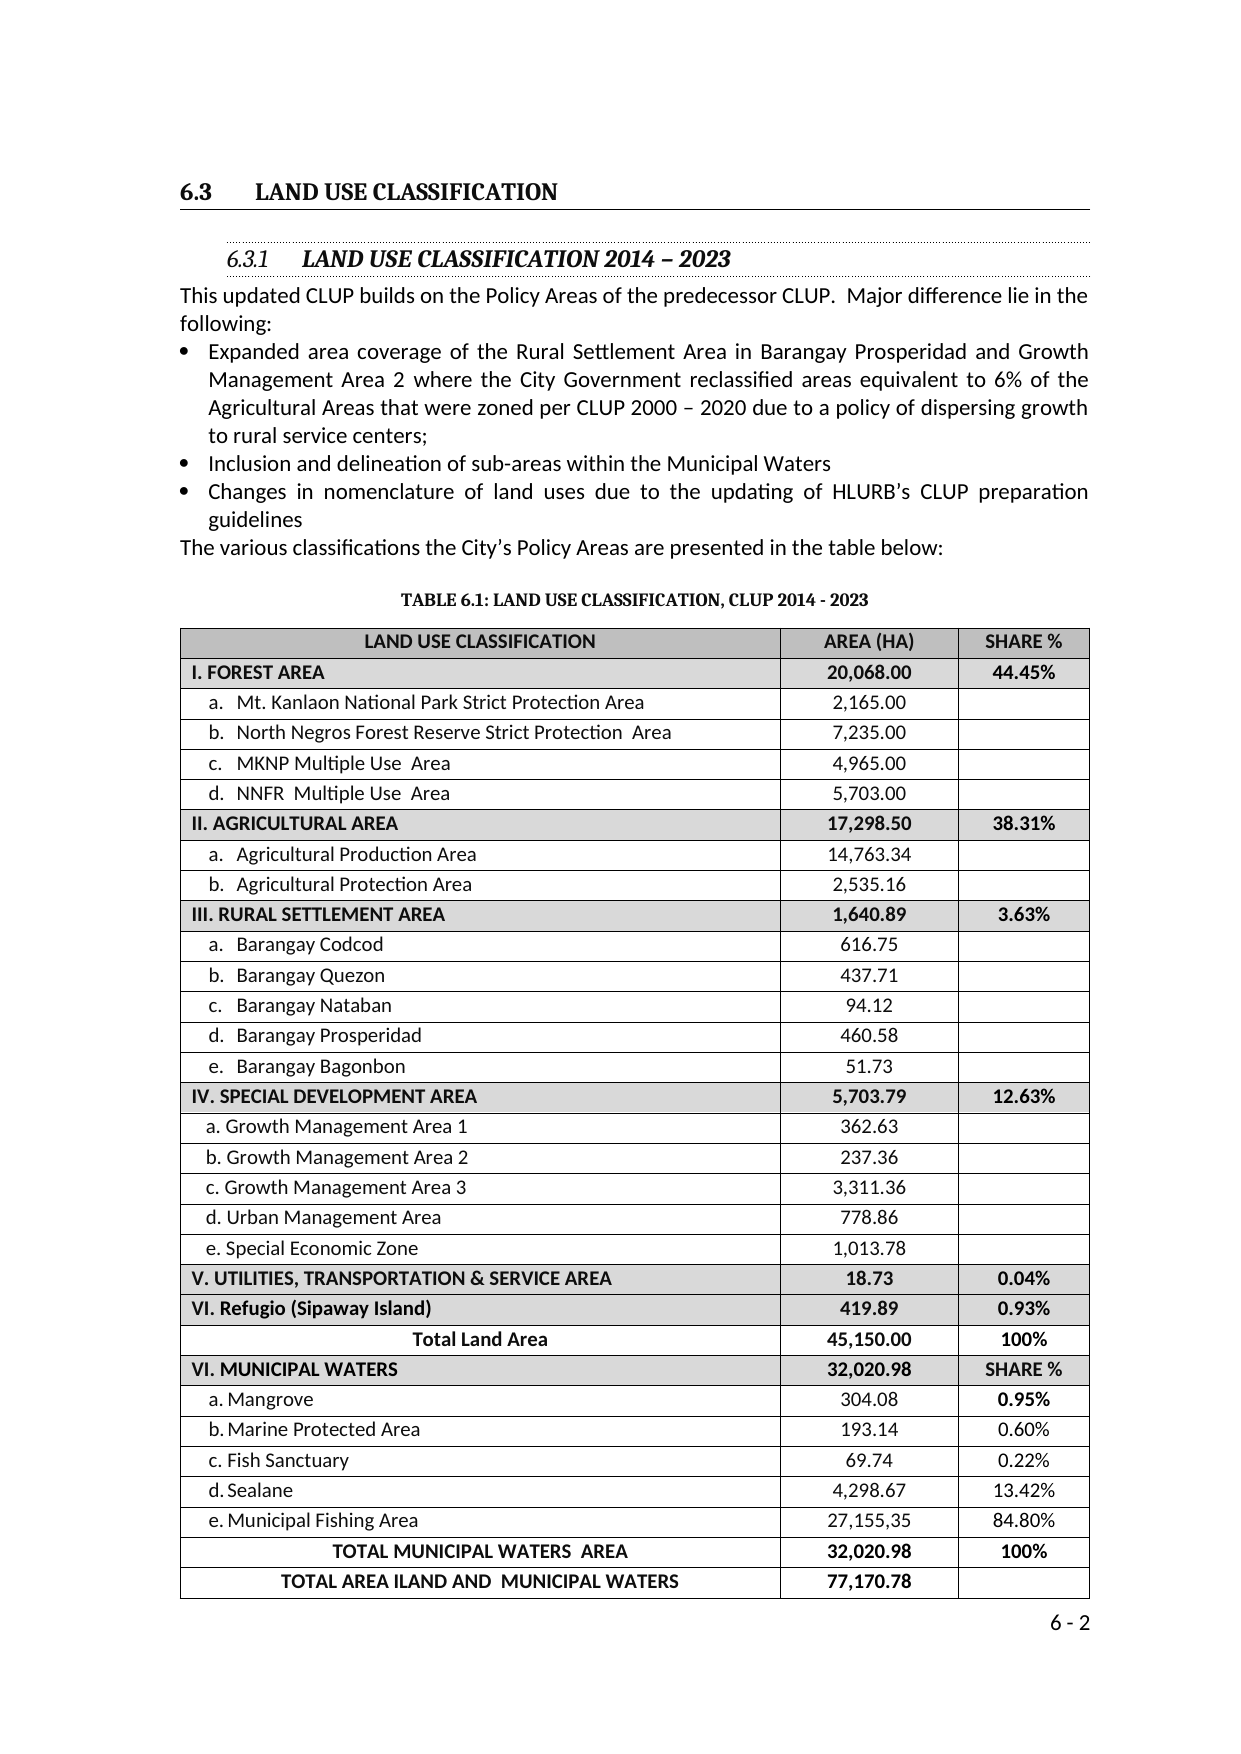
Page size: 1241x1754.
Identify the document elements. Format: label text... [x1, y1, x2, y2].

list The various classifications the City’s Policy Areas are presented in the table below: [180, 533, 1090, 562]
table_cell 1,013.78 [781, 1235, 958, 1264]
table_cell 45,150.00 [781, 1326, 958, 1355]
table_cell 27,155,35 [781, 1508, 958, 1537]
table_cell 0.22% [959, 1447, 1089, 1476]
table_cell TOTAL MUNICIPAL WATERS AREA [181, 1538, 780, 1567]
table_cell Barangay Nataban [181, 992, 780, 1022]
table_cell [959, 992, 1089, 1022]
list This updated CLUP builds on the Policy Areas of the predecessor CLUP. Major difference lie in the following: [180, 281, 1090, 337]
table_cell 437.71 [781, 962, 958, 991]
table_cell [959, 689, 1089, 718]
table_cell 4,298.67 [781, 1477, 958, 1507]
table_cell 3.63% [959, 901, 1089, 931]
table_cell SHARE % [959, 1356, 1089, 1385]
table_cell [959, 780, 1089, 809]
table_cell 5,703.79 [781, 1083, 958, 1112]
table_cell IV. SPECIAL DEVELOPMENT AREA [181, 1083, 780, 1112]
table_cell 2,165.00 [781, 689, 958, 718]
table_cell 193.14 [781, 1417, 958, 1446]
table_cell LAND USE CLASSIFICATION [181, 629, 780, 658]
table_cell Marine Protected Area [181, 1417, 780, 1446]
table_cell Barangay Codcod [181, 932, 780, 961]
table_cell SHARE % [959, 629, 1089, 658]
table_cell NNFR Multiple Use Area [181, 780, 780, 809]
table_cell 419.89 [781, 1295, 958, 1325]
table_cell 13.42% [959, 1477, 1089, 1507]
table_cell 38.31% [959, 810, 1089, 840]
table_cell AREA (HA) [781, 629, 958, 658]
table_cell 5,703.00 [781, 780, 958, 809]
table_cell Barangay Prosperidad [181, 1023, 780, 1052]
table_cell 77,170.78 [781, 1568, 958, 1597]
table_cell d. Urban Management Area [181, 1205, 780, 1234]
table_cell Sealane [181, 1477, 780, 1507]
table_cell 778.86 [781, 1205, 958, 1234]
table_cell [959, 1235, 1089, 1264]
table_header TABLE 6.1: LAND USE CLASSIFICATION, CLUP 2014 - 2023 [180, 590, 1089, 627]
table_cell 100% [959, 1538, 1089, 1567]
table_cell 237.36 [781, 1144, 958, 1173]
table_cell 84.80% [959, 1508, 1089, 1537]
table_cell 2,535.16 [781, 871, 958, 900]
table_cell 3,311.36 [781, 1174, 958, 1203]
table_cell Agricultural Protection Area [181, 871, 780, 900]
table_cell [959, 932, 1089, 961]
table_cell Barangay Bagonbon [181, 1053, 780, 1082]
table_cell [959, 1023, 1089, 1052]
table_cell 32,020.98 [781, 1356, 958, 1385]
table_cell 94.12 [781, 992, 958, 1022]
table_cell 44.45% [959, 659, 1089, 688]
table_cell [959, 1114, 1089, 1143]
table_cell [959, 1144, 1089, 1173]
list Changes in nomenclature of land uses due to the updating of HLURB’s CLUP preparation guidelines [180, 477, 1090, 533]
table_cell 304.08 [781, 1386, 958, 1416]
table_cell V. UTILITIES, TRANSPORTATION & SERVICE AREA [181, 1265, 780, 1294]
table_cell II. AGRICULTURAL AREA [181, 810, 780, 840]
list LAND USE CLASSIFICATION [180, 178, 1090, 209]
table_cell [959, 1174, 1089, 1203]
table_cell 20,068.00 [781, 659, 958, 688]
table_cell [959, 871, 1089, 900]
table_cell 0.60% [959, 1417, 1089, 1446]
table_cell 100% [959, 1326, 1089, 1355]
table_cell e. Special Economic Zone [181, 1235, 780, 1264]
table_cell [959, 841, 1089, 870]
table_cell 7,235.00 [781, 720, 958, 749]
table_cell a. Growth Management Area 1 [181, 1114, 780, 1143]
table_cell [959, 962, 1089, 991]
table_cell 460.58 [781, 1023, 958, 1052]
table_cell MKNP Multiple Use Area [181, 750, 780, 779]
table_cell TOTAL AREA ILAND AND MUNICIPAL WATERS [181, 1568, 780, 1597]
table_cell 362.63 [781, 1114, 958, 1143]
table_cell Municipal Fishing Area [181, 1508, 780, 1537]
table_cell 12.63% [959, 1083, 1089, 1112]
table_cell 1,640.89 [781, 901, 958, 931]
table_cell [959, 750, 1089, 779]
table_cell c. Growth Management Area 3 [181, 1174, 780, 1203]
table_cell 69.74 [781, 1447, 958, 1476]
table_cell Fish Sanctuary [181, 1447, 780, 1476]
table_cell [959, 720, 1089, 749]
table_cell b. Growth Management Area 2 [181, 1144, 780, 1173]
table_cell Mangrove [181, 1386, 780, 1416]
table_cell 616.75 [781, 932, 958, 961]
table_cell Mt. Kanlaon National Park Strict Protection Area [181, 689, 780, 718]
table_cell Barangay Quezon [181, 962, 780, 991]
table_cell [959, 1568, 1089, 1597]
list Inclusion and delineation of sub-areas within the Municipal Waters [180, 449, 1090, 477]
table_cell [959, 1205, 1089, 1234]
table_cell VI. MUNICIPAL WATERS [181, 1356, 780, 1385]
table_cell North Negros Forest Reserve Strict Protection Area [181, 720, 780, 749]
table_cell 0.04% [959, 1265, 1089, 1294]
table_cell I. FOREST AREA [181, 659, 780, 688]
list Expanded area coverage of the Rural Settlement Area in Barangay Prosperidad and Growth Management Area 2 where the City Government reclassified areas equivalent to 6% of the Agricultural Areas that were zoned per CLUP 2000 – 2020 due to a policy of dispersing growth to rural service centers; [180, 337, 1090, 449]
list LAND USE CLASSIFICATION 2014 – 2023 [227, 242, 1090, 277]
table_cell 0.93% [959, 1295, 1089, 1325]
table_cell 51.73 [781, 1053, 958, 1082]
table_cell Total Land Area [181, 1326, 780, 1355]
table_cell 14,763.34 [781, 841, 958, 870]
table_cell 18.73 [781, 1265, 958, 1294]
table_cell [959, 1053, 1089, 1082]
table_cell VI. Refugio (Sipaway Island) [181, 1295, 780, 1325]
table_cell Agricultural Production Area [181, 841, 780, 870]
table_cell 17,298.50 [781, 810, 958, 840]
table_cell III. RURAL SETTLEMENT AREA [181, 901, 780, 931]
table_cell 0.95% [959, 1386, 1089, 1416]
table_cell 4,965.00 [781, 750, 958, 779]
table_cell 32,020.98 [781, 1538, 958, 1567]
